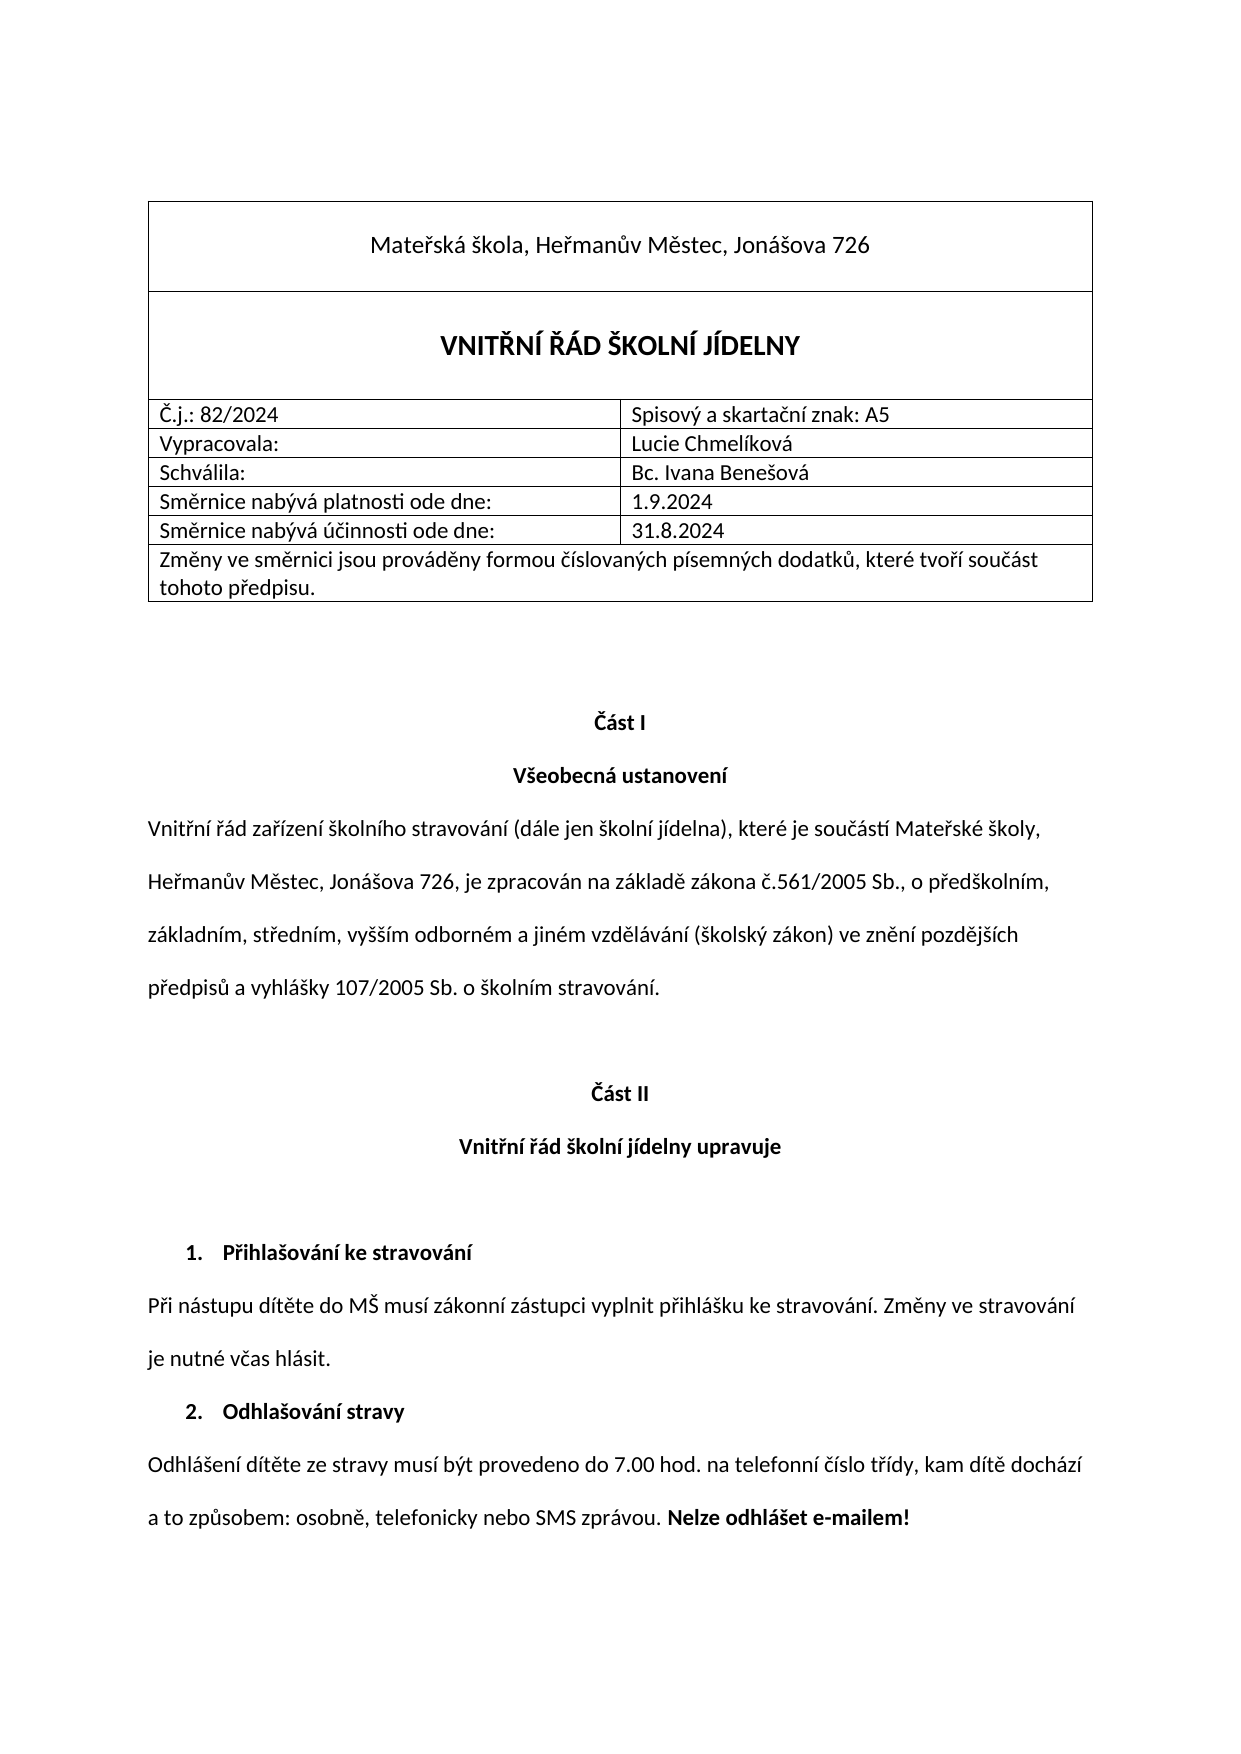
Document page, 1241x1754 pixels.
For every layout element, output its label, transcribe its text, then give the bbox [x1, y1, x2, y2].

text je nutné včas hlásit. [148, 1344, 1093, 1372]
text Vnitřní řád zařízení školního stravování (dále jen školní jídelna), které je součástí Mateřské školy, [148, 814, 1093, 842]
text Heřmanův Městec, Jonášova 726, je zpracován na základě zákona č.561/2005 Sb., o předškolním, [148, 867, 1093, 895]
table_cell Č.j.: 82/2024 [149, 400, 620, 428]
table_cell Směrnice nabývá platnosti ode dne: [149, 487, 620, 515]
text Všeobecná ustanovení [148, 761, 1093, 789]
table_cell Bc. Ivana Benešová [621, 458, 1092, 486]
text Část II [148, 1079, 1093, 1107]
table_cell Lucie Chmelíková [621, 429, 1092, 457]
table_cell Schválila: [149, 458, 620, 486]
table_cell Směrnice nabývá účinnosti ode dne: [149, 516, 620, 544]
table_cell Vypracovala: [149, 429, 620, 457]
text Část I [148, 708, 1093, 736]
table_cell 1.9.2024 [621, 487, 1092, 515]
list Přihlašování ke stravování [185, 1238, 1093, 1266]
text předpisů a vyhlášky 107/2005 Sb. o školním stravování. [148, 973, 1093, 1001]
text Odhlášení dítěte ze stravy musí být provedeno do 7.00 hod. na telefonní číslo třídy, kam dítě dochází [148, 1450, 1093, 1478]
text a to způsobem: osobně, telefonicky nebo SMS zprávou. Nelze odhlášet e-mailem! [148, 1503, 1093, 1531]
text Vnitřní řád školní jídelny upravuje [148, 1132, 1093, 1160]
table_header Mateřská škola, Heřmanův Městec, Jonášova 726 [149, 202, 1092, 291]
table_cell 31.8.2024 [621, 516, 1092, 544]
text základním, středním, vyšším odborném a jiném vzdělávání (školský zákon) ve znění pozdějších [148, 920, 1093, 948]
text Při nástupu dítěte do MŠ musí zákonní zástupci vyplnit přihlášku ke stravování. Změny ve stravování [148, 1291, 1093, 1319]
table_cell Spisový a skartační znak: A5 [621, 400, 1092, 428]
list Odhlašování stravy [185, 1397, 1093, 1425]
table_cell VNITŘNÍ ŘÁD ŠKOLNÍ JÍDELNY [149, 292, 1092, 399]
table_cell Změny ve směrnici jsou prováděny formou číslovaných písemných dodatků, které tvoří součást tohoto předpisu. [149, 545, 1092, 601]
